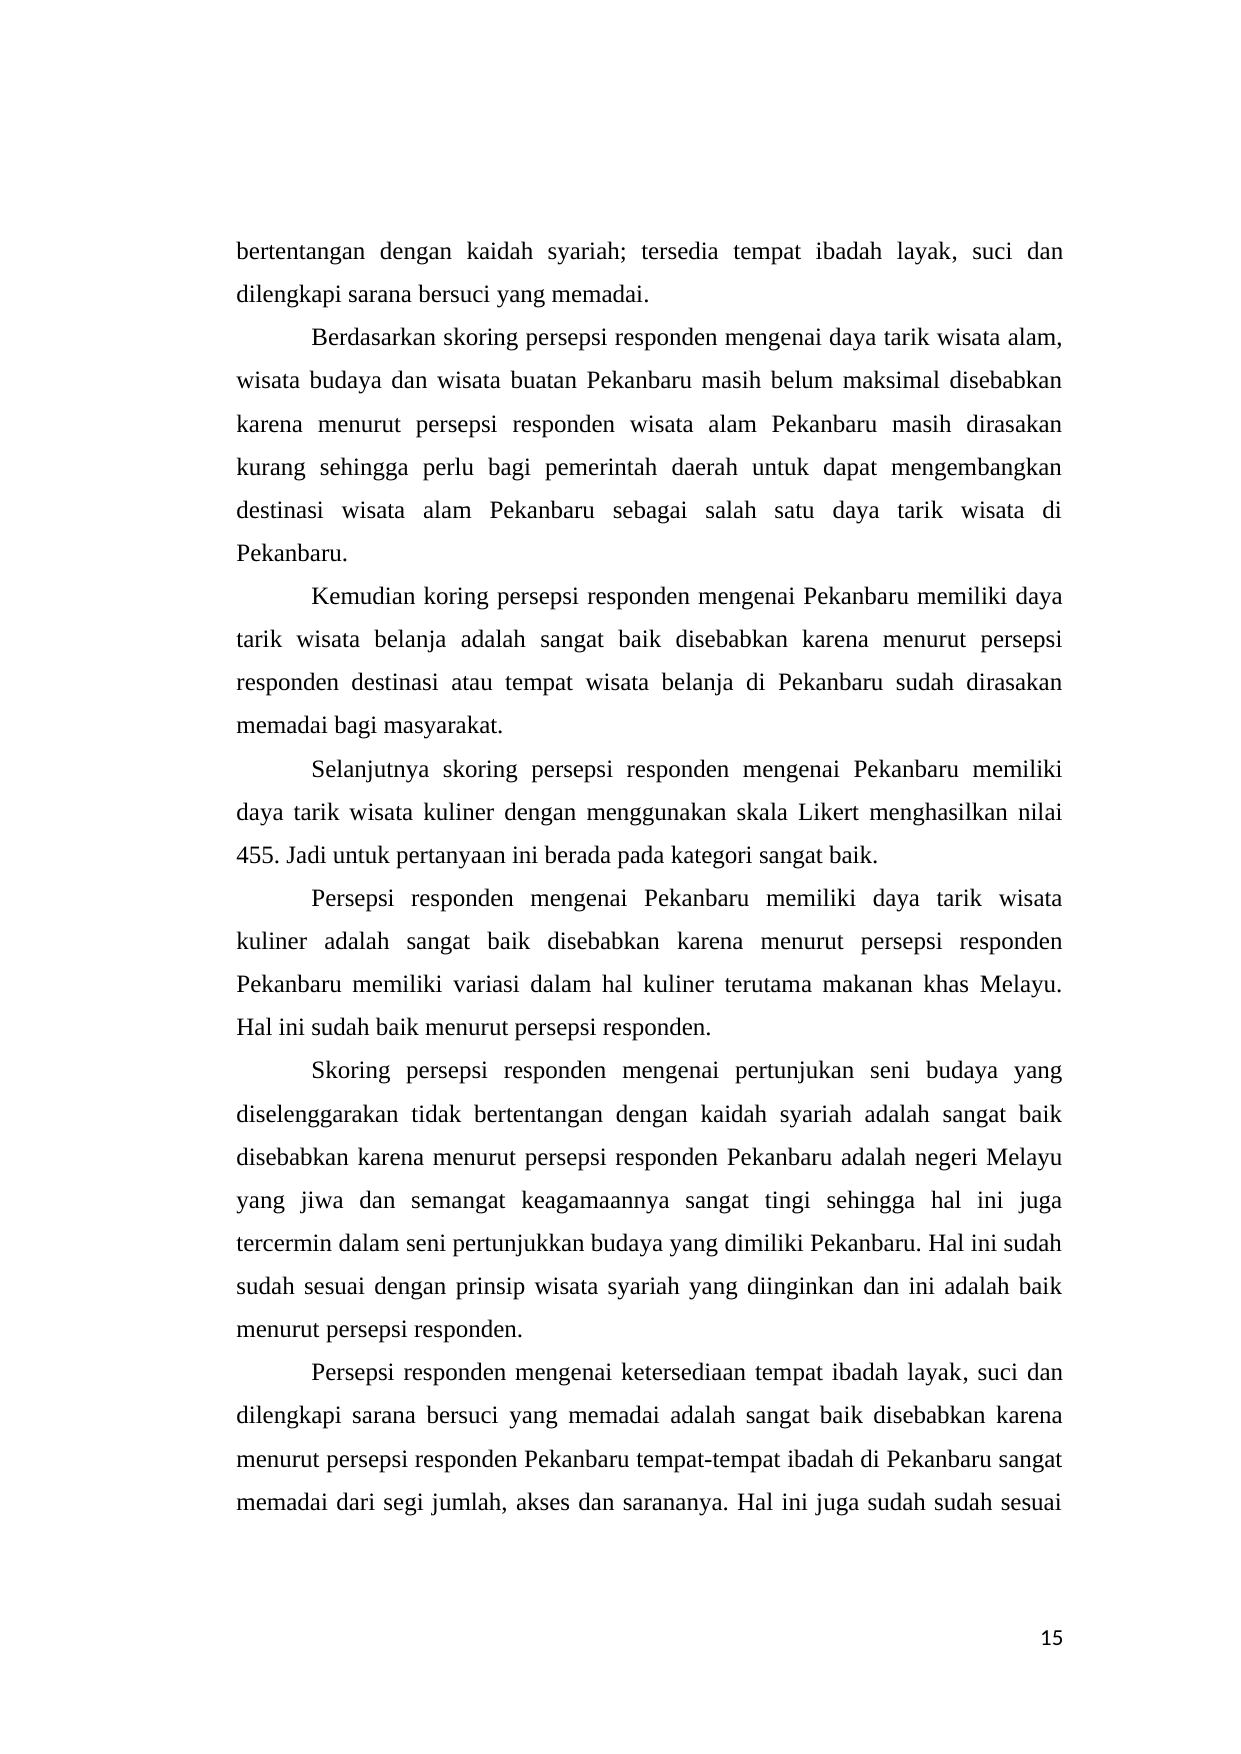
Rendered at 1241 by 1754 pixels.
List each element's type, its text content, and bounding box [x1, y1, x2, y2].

text Skoring persepsi responden mengenai pertunjukan seni budaya yang diselenggarakan tidak bertentangan dengan kaidah syariah adalah sangat baik disebabkan karena menurut persepsi responden Pekanbaru adalah negeri Melayu yang jiwa dan semangat keagamaannya sangat tingi sehingga hal ini juga tercermin dalam seni pertunjukkan budaya yang dimiliki Pekanbaru. Hal ini sudah sudah sesuai dengan prinsip wisata syariah yang diinginkan dan ini adalah baik menurut persepsi responden. [236, 1056, 1063, 1343]
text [236, 1357, 1063, 1516]
text Berdasarkan skoring persepsi responden mengenai daya tarik wisata alam, wisata budaya dan wisata buatan Pekanbaru masih belum maksimal disebabkan karena menurut persepsi responden wisata alam Pekanbaru masih dirasakan kurang sehingga perlu bagi pemerintah daerah untuk dapat mengembangkan destinasi wisata alam Pekanbaru sebagai salah satu daya tarik wisata di Pekanbaru. [236, 322, 1063, 567]
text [236, 236, 1063, 308]
text Kemudian koring persepsi responden mengenai Pekanbaru memiliki daya tarik wisata belanja adalah sangat baik disebabkan karena menurut persepsi responden destinasi atau tempat wisata belanja di Pekanbaru sudah dirasakan memadai bagi masyarakat. [236, 581, 1063, 739]
text Selanjutnya skoring persepsi responden mengenai Pekanbaru memiliki daya tarik wisata kuliner dengan menggunakan skala Likert menghasilkan nilai 455. Jadi untuk pertanyaan ini berada pada kategori sangat baik. [236, 754, 1063, 869]
text Persepsi responden mengenai Pekanbaru memiliki daya tarik wisata kuliner adalah sangat baik disebabkan karena menurut persepsi responden Pekanbaru memiliki variasi dalam hal kuliner terutama makanan khas Melayu. Hal ini sudah baik menurut persepsi responden. [236, 883, 1063, 1041]
